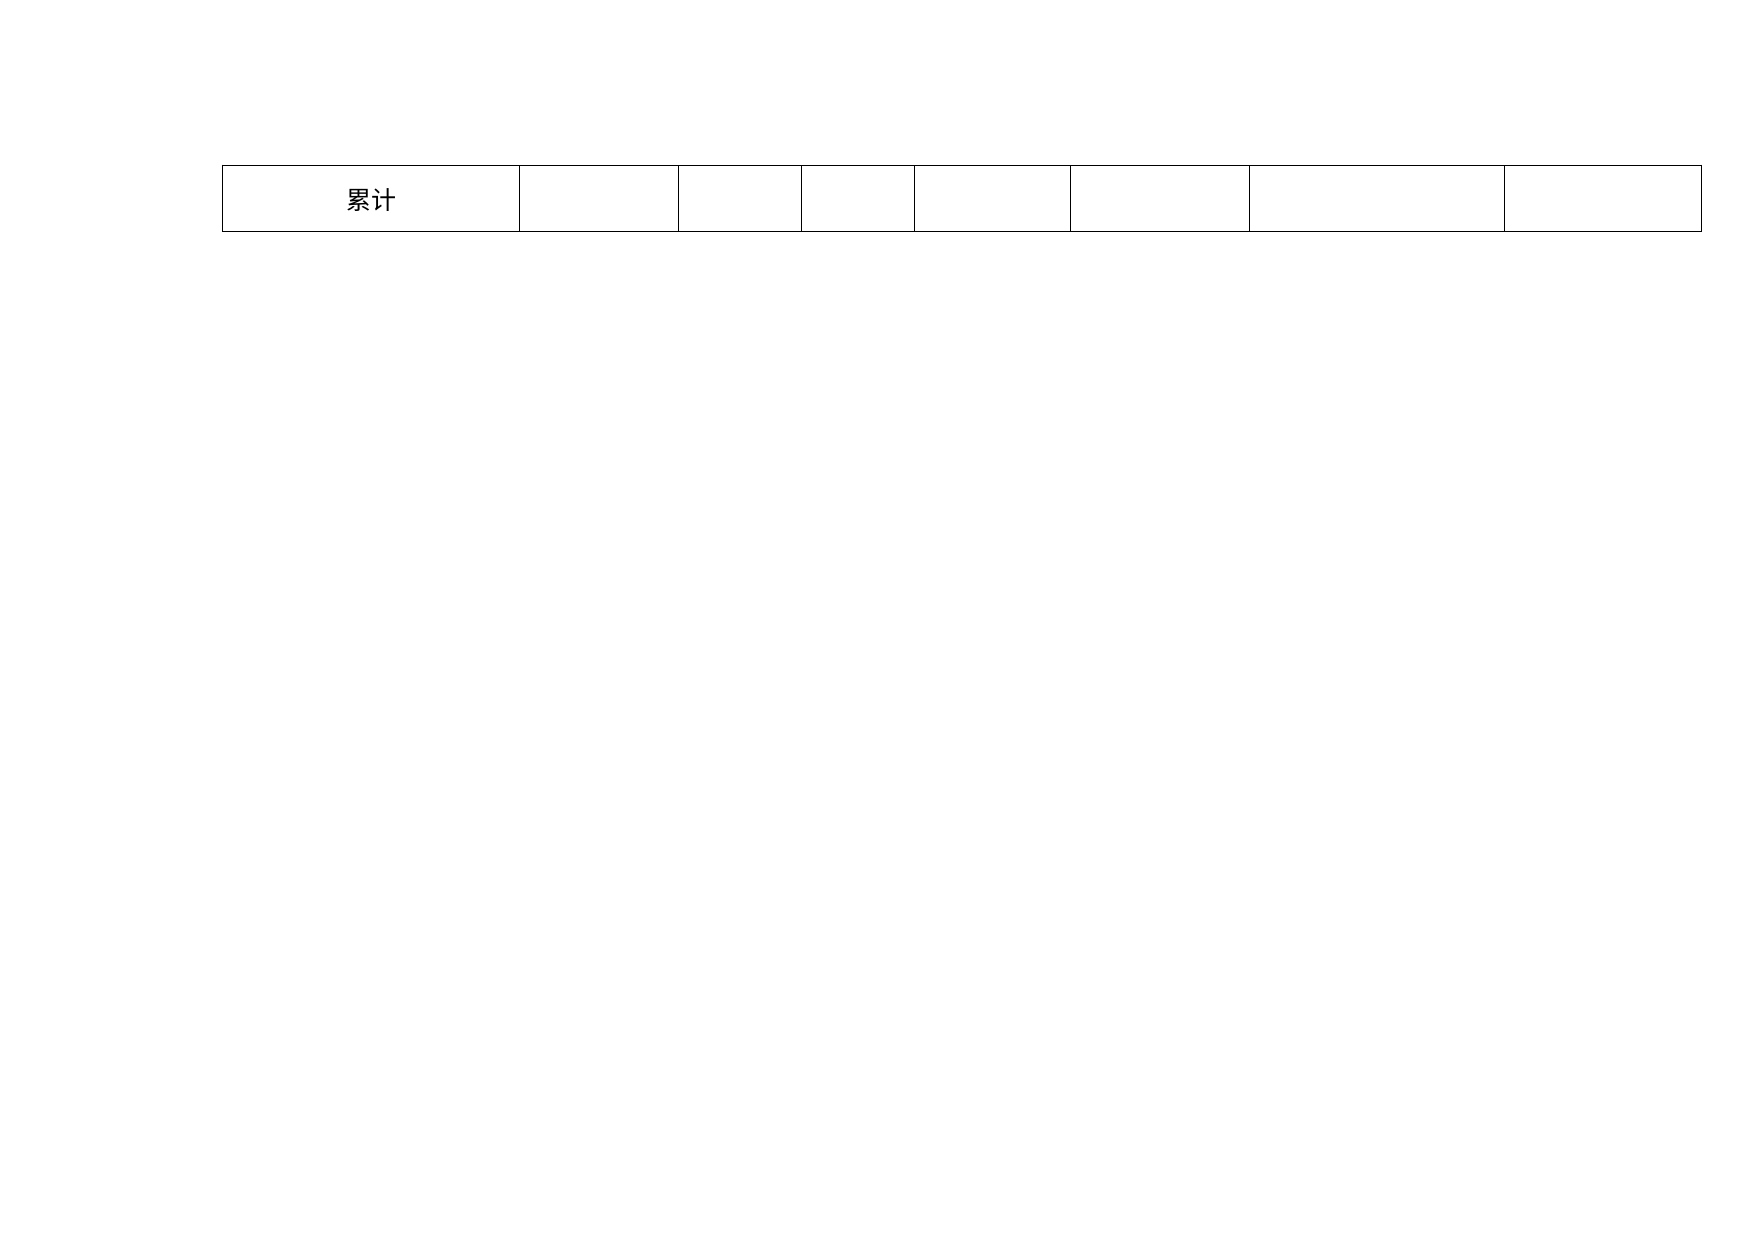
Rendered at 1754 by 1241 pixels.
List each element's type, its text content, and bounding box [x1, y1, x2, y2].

table_cell [802, 166, 914, 231]
table_cell [1250, 166, 1504, 231]
table_cell [679, 166, 801, 231]
table_cell [1505, 166, 1701, 231]
table_cell [915, 166, 1070, 231]
table_cell [520, 166, 678, 231]
table_cell [1071, 166, 1249, 231]
table_cell 累计 [223, 166, 519, 231]
